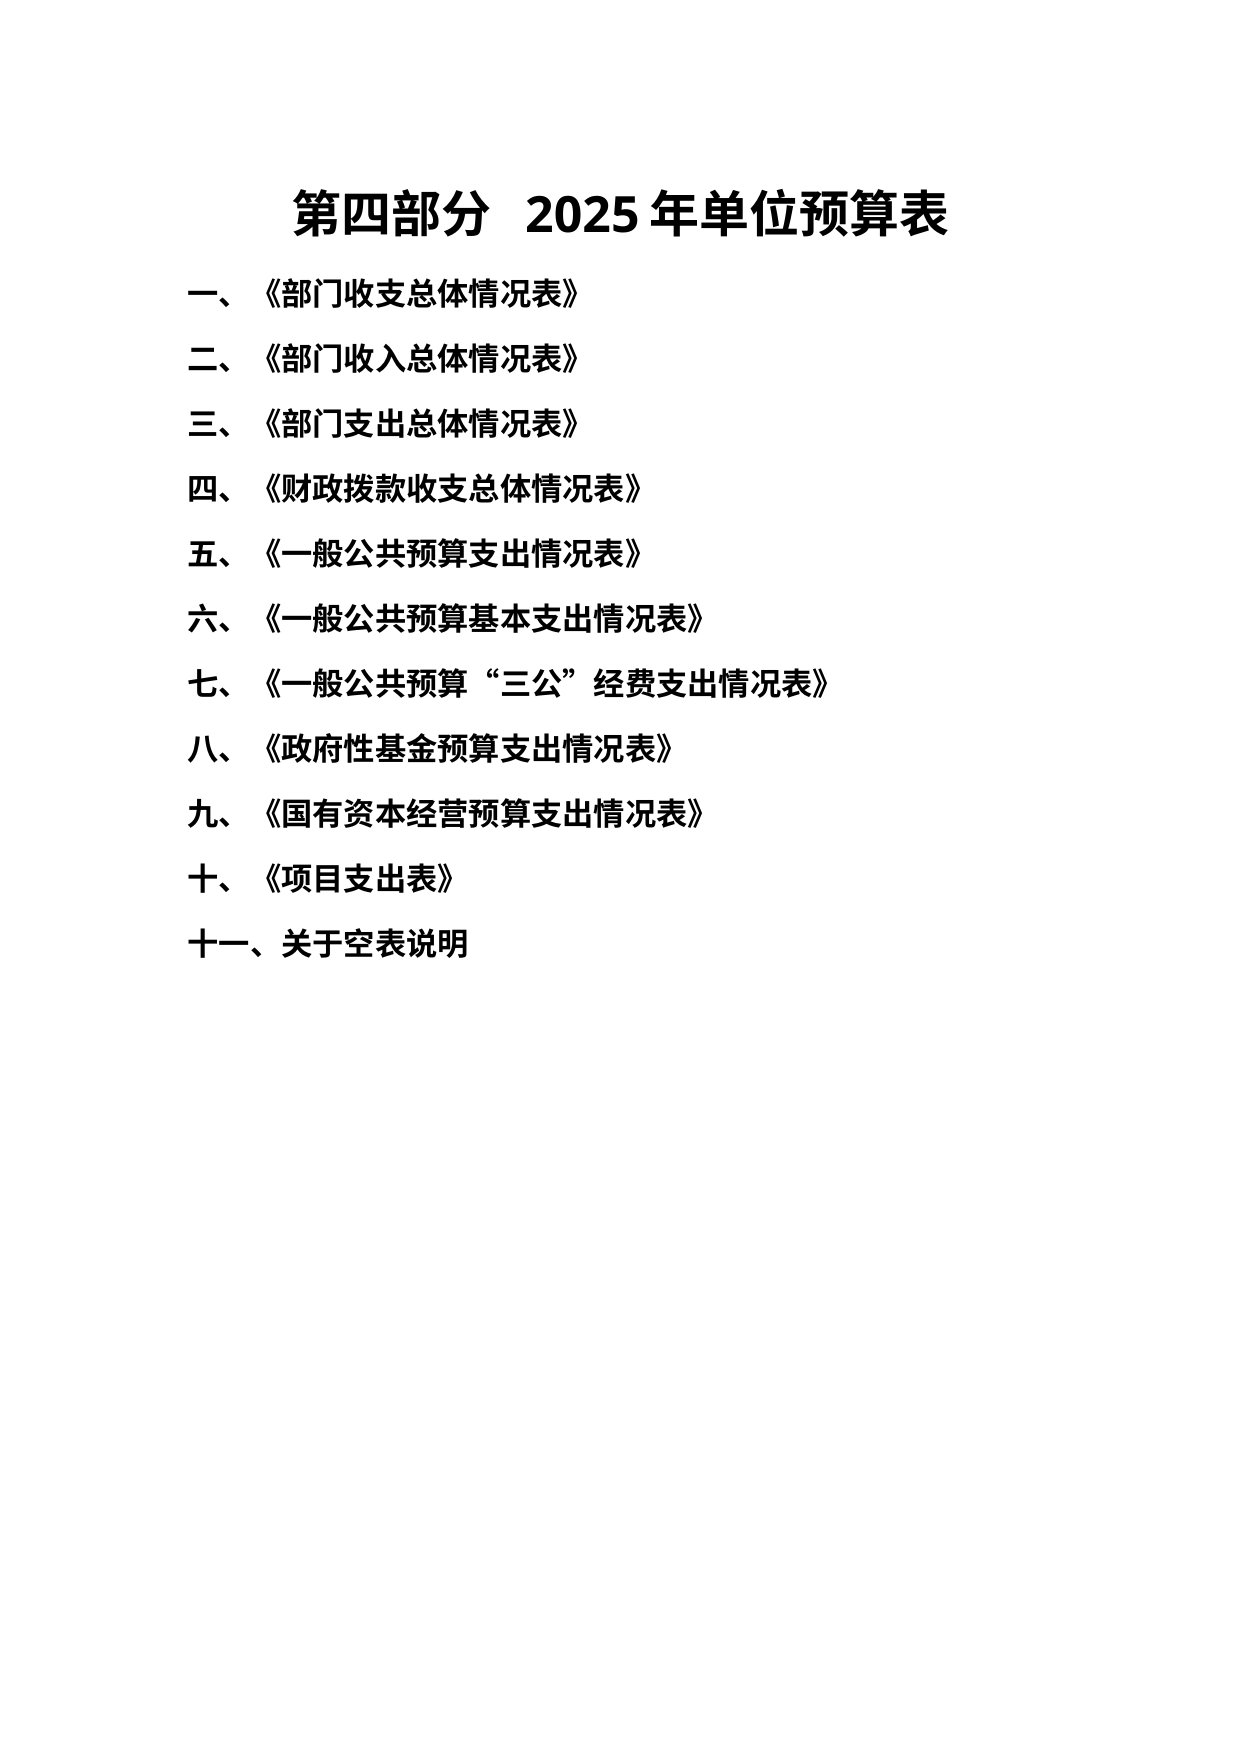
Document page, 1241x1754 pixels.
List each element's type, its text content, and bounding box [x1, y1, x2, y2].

text 二、《部门收入总体情况表》 [187, 324, 1053, 389]
text 四、《财政拨款收支总体情况表》 [187, 454, 1053, 519]
text 第四部分 2025年单位预算表 [187, 162, 1053, 259]
text 八、《政府性基金预算支出情况表》 [187, 714, 1053, 779]
text 五、《一般公共预算支出情况表》 [187, 519, 1053, 584]
text 六、《一般公共预算基本支出情况表》 [187, 584, 1053, 649]
text 七、《一般公共预算“三公”经费支出情况表》 [187, 649, 1053, 714]
text 一、《部门收支总体情况表》 [187, 259, 1053, 324]
text 九、《国有资本经营预算支出情况表》 [187, 779, 1053, 844]
text 十、《项目支出表》 [187, 844, 1053, 909]
text 十一、关于空表说明 [187, 909, 1053, 974]
text 三、《部门支出总体情况表》 [187, 389, 1053, 454]
